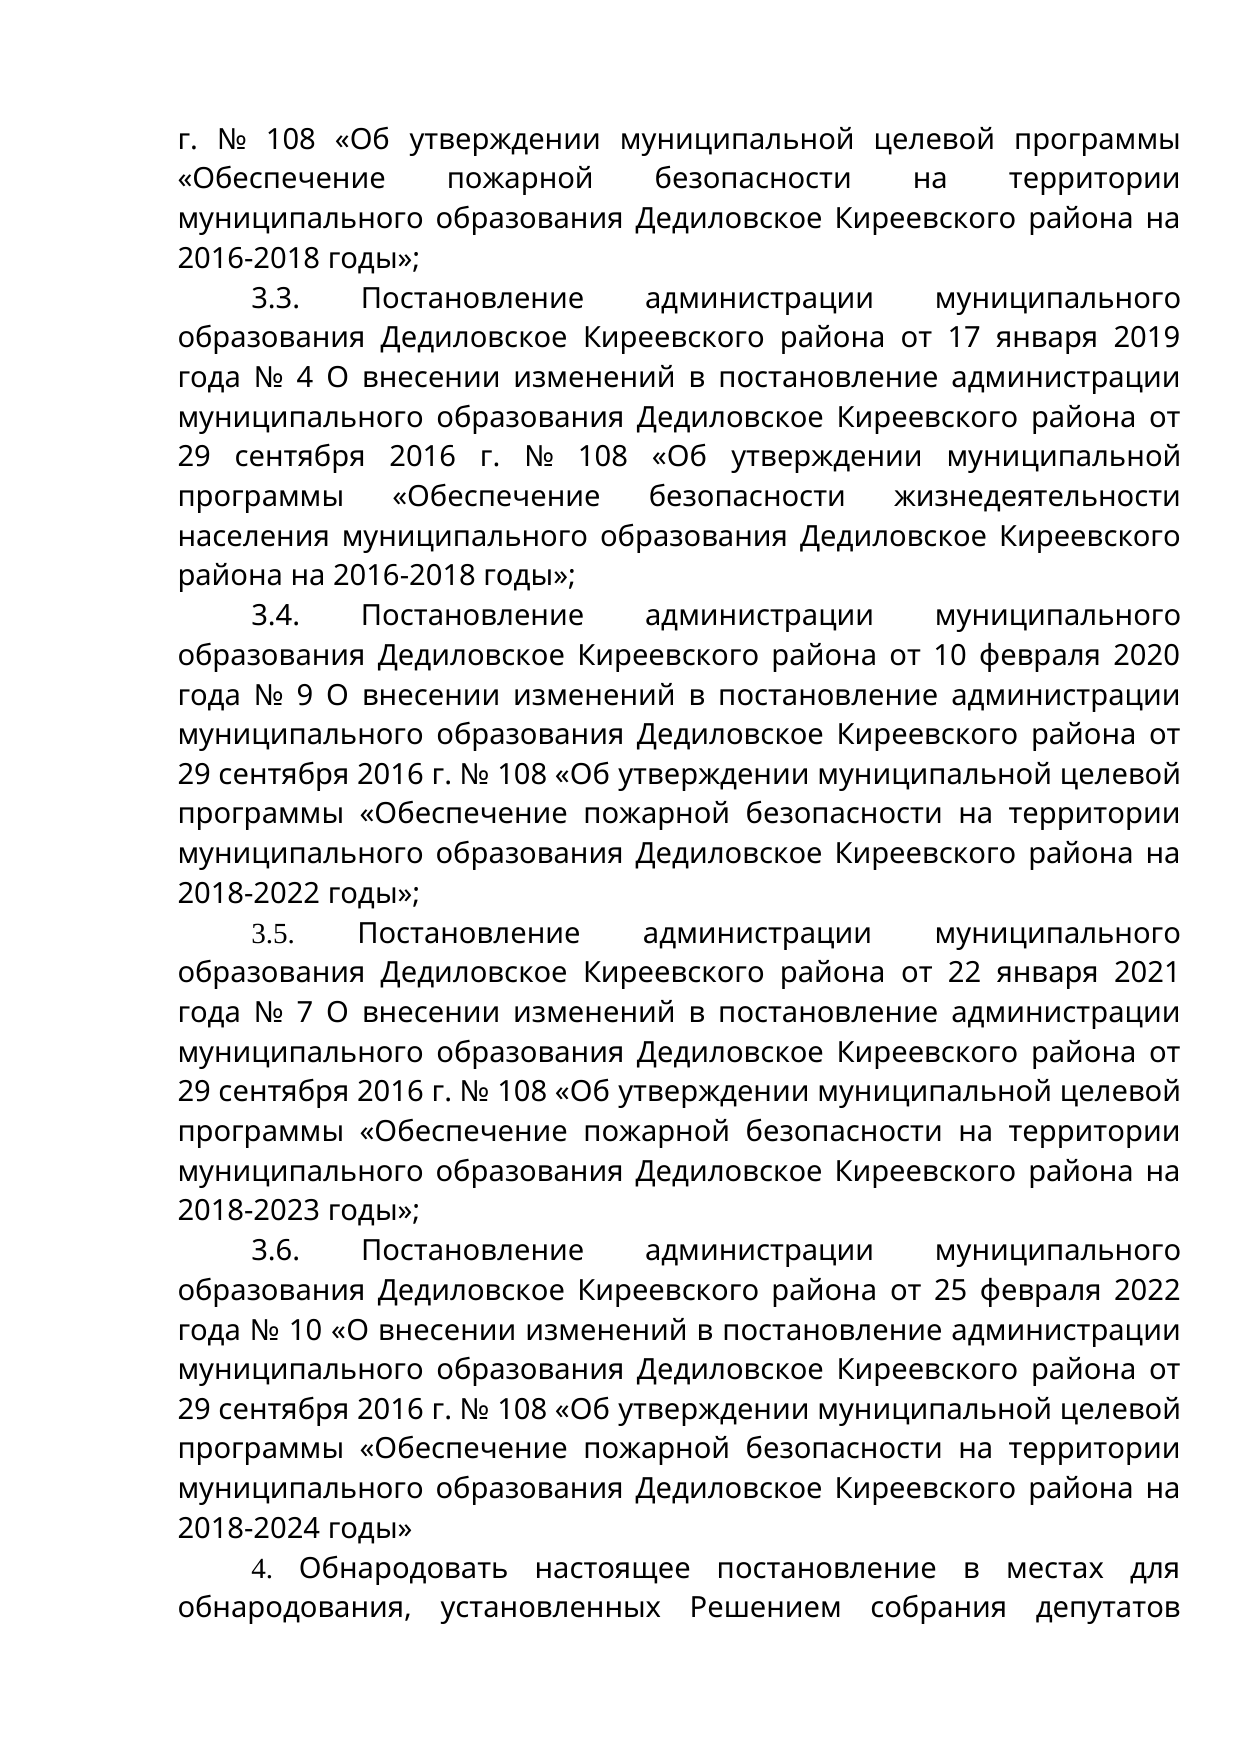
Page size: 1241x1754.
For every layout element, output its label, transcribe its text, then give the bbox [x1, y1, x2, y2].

text 3.3. Постановление администрации муниципального образования Дедиловское Киреевского района от 17 января 2019 года № 4 О внесении изменений в постановление администрации муниципального образования Дедиловское Киреевского района от 29 сентября 2016 г. № 108 «Об утверждении муниципальной программы «Обеспечение безопасности жизнедеятельности населения муниципального образования Дедиловское Киреевского района на 2016-2018 годы»; [177, 277, 1181, 594]
text 3.6. Постановление администрации муниципального образования Дедиловское Киреевского района от 25 февраля 2022 года № 10 «О внесении изменений в постановление администрации муниципального образования Дедиловское Киреевского района от 29 сентября 2016 г. № 108 «Об утверждении муниципальной целевой программы «Обеспечение пожарной безопасности на территории муниципального образования Дедиловское Киреевского района на 2018-2024 годы» [177, 1229, 1181, 1547]
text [177, 118, 1181, 277]
text 3.5. Постановление администрации муниципального образования Дедиловское Киреевского района от 22 января 2021 года № 7 О внесении изменений в постановление администрации муниципального образования Дедиловское Киреевского района от 29 сентября 2016 г. № 108 «Об утверждении муниципальной целевой программы «Обеспечение пожарной безопасности на территории муниципального образования Дедиловское Киреевского района на 2018-2023 годы»; [177, 912, 1181, 1229]
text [177, 1547, 1181, 1626]
text 3.4. Постановление администрации муниципального образования Дедиловское Киреевского района от 10 февраля 2020 года № 9 О внесении изменений в постановление администрации муниципального образования Дедиловское Киреевского района от 29 сентября 2016 г. № 108 «Об утверждении муниципальной целевой программы «Обеспечение пожарной безопасности на территории муниципального образования Дедиловское Киреевского района на 2018-2022 годы»; [177, 594, 1181, 912]
